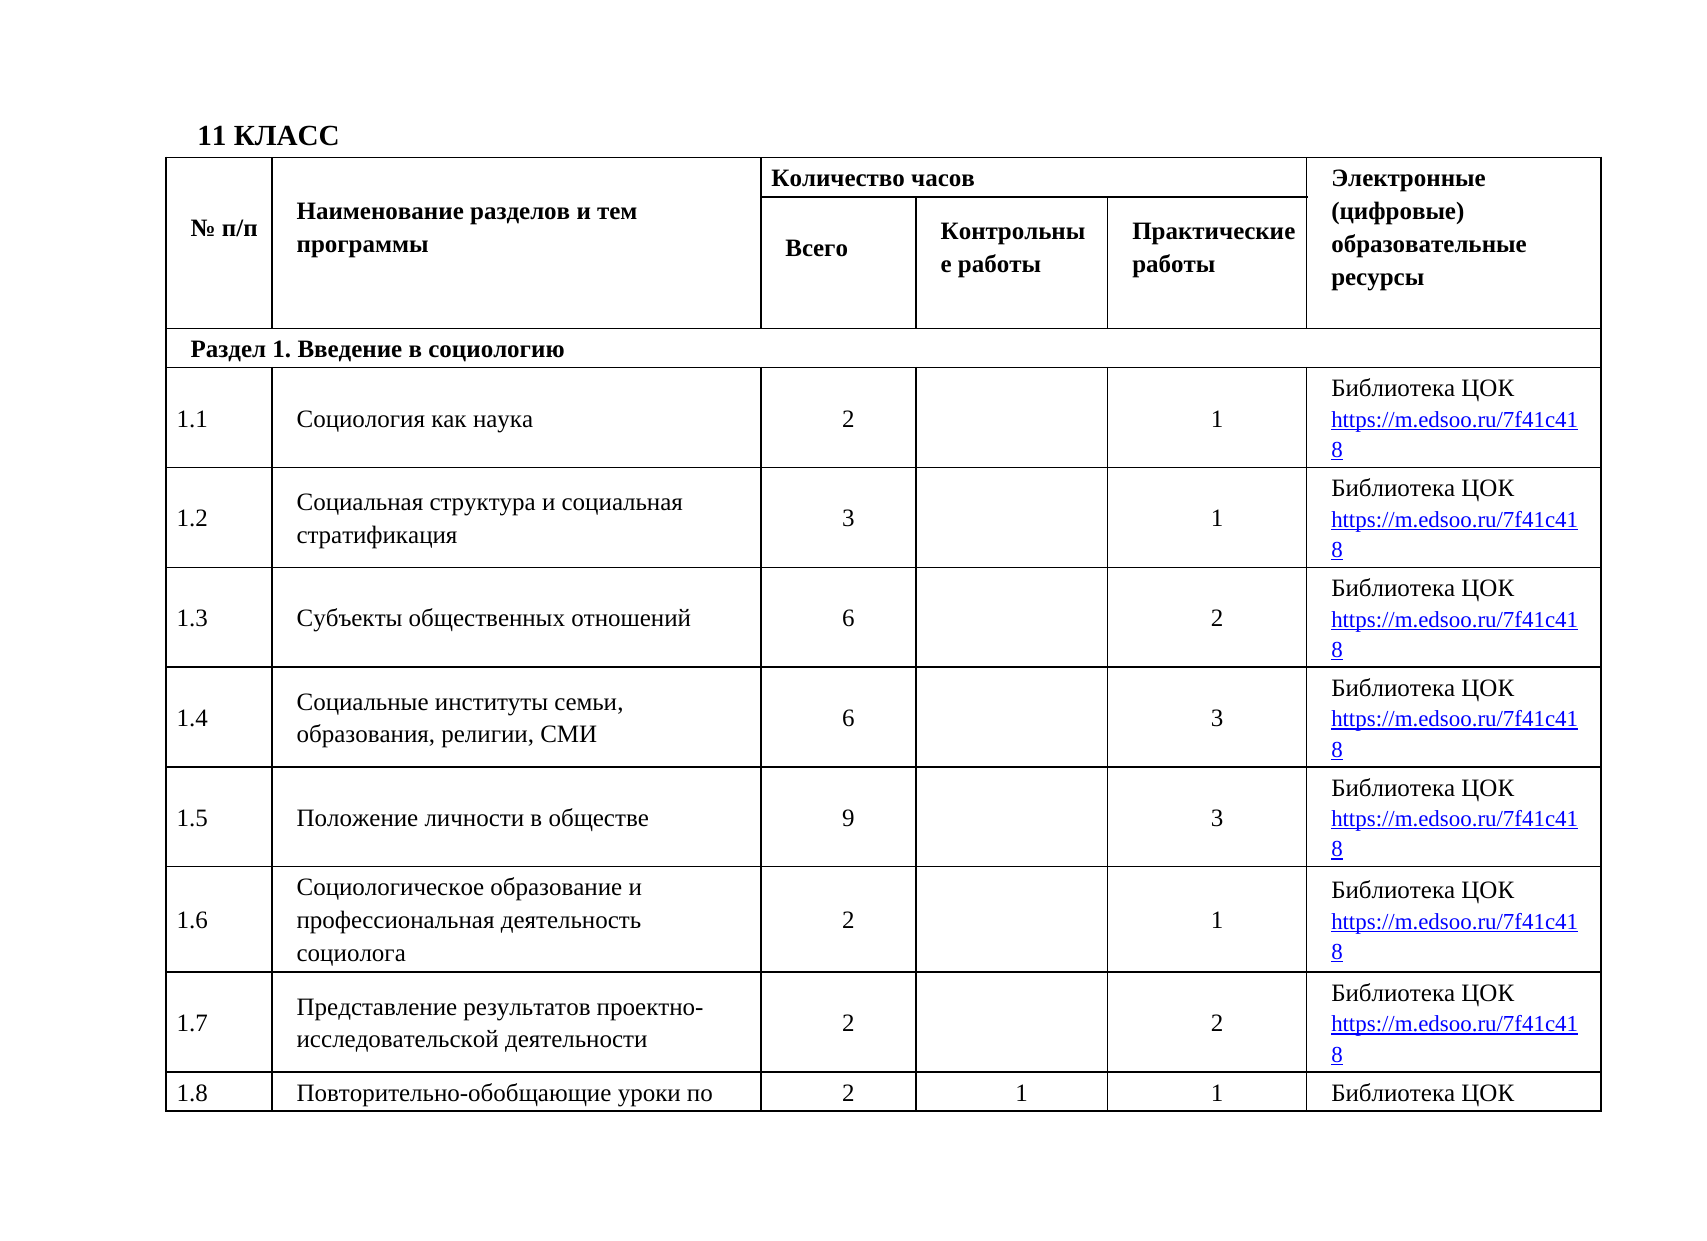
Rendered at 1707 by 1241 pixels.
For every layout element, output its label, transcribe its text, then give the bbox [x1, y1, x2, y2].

table_cell 1.3 [167, 568, 271, 666]
table_cell 2 [762, 867, 915, 971]
table_cell Раздел 1. Введение в социологию [167, 329, 1600, 367]
table_cell Практические работы [1108, 198, 1306, 327]
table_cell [1307, 973, 1600, 1071]
table_cell 1.7 [167, 973, 271, 1071]
table_cell Социальная структура и социальная стратификация [273, 468, 760, 566]
table_cell Положение личности в обществе [273, 768, 760, 866]
table_cell Библиотека ЦОК https://m.edsoo.ru/7f41c418 [1307, 668, 1600, 766]
table_cell Библиотека ЦОК https://m.edsoo.ru/7f41c418 [1307, 867, 1600, 971]
table_cell 1 [1108, 867, 1306, 971]
table_cell Библиотека ЦОК https://m.edsoo.ru/7f41c418 [1307, 568, 1600, 666]
table_cell 1.8 [167, 1073, 271, 1110]
table_cell 6 [762, 568, 915, 666]
table_cell 3 [762, 468, 915, 566]
table_cell Библиотека ЦОК https://m.edsoo.ru/7f41c418 [1307, 768, 1600, 866]
table_cell 1.4 [167, 668, 271, 766]
table_cell 1 [917, 1073, 1107, 1110]
table_cell 1.2 [167, 468, 271, 566]
table_cell [917, 973, 1107, 1071]
table_cell [917, 668, 1107, 766]
table_cell [917, 568, 1107, 666]
table_cell Социология как наука [273, 368, 760, 467]
table_cell 2 [1108, 568, 1306, 666]
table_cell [273, 1073, 760, 1110]
table_cell Субъекты общественных отношений [273, 568, 760, 666]
table_cell 2 [1108, 973, 1306, 1071]
table_cell 9 [762, 768, 915, 866]
table_header Электронные (цифровые) образовательные ресурсы [1307, 158, 1600, 327]
table_cell 1.5 [167, 768, 271, 866]
table_cell [917, 768, 1107, 866]
table_cell 1 [1108, 368, 1306, 467]
table_cell Социальные институты семьи, образования, религии, СМИ [273, 668, 760, 766]
table_cell 3 [1108, 768, 1306, 866]
table_cell Библиотека ЦОК https://m.edsoo.ru/7f41c418 [1307, 368, 1600, 467]
table_cell 2 [762, 973, 915, 1071]
table_cell 2 [762, 368, 915, 467]
table_cell Библиотека ЦОК https://m.edsoo.ru/7f41c418 [1307, 468, 1600, 566]
table_cell [917, 368, 1107, 467]
table_cell 1.1 [167, 368, 271, 467]
table_cell 6 [762, 668, 915, 766]
table_cell [917, 867, 1107, 971]
table_cell 1 [1108, 468, 1306, 566]
table_header № п/п [167, 158, 271, 327]
table_cell Всего [762, 198, 915, 327]
table_header Наименование разделов и тем программы [273, 158, 760, 327]
table_cell Социологическое образование и профессиональная деятельность социолога [273, 867, 760, 971]
table_cell Представление результатов проектно- исследовательской деятельности [273, 973, 760, 1071]
table_cell 3 [1108, 668, 1306, 766]
text 11 КЛАСС [190, 118, 1618, 152]
table_cell Контрольные работы [917, 198, 1107, 327]
table_cell 1 [1108, 1073, 1306, 1110]
table_header Количество часов [762, 158, 1306, 196]
table_cell [917, 468, 1107, 566]
table_cell 1.6 [167, 867, 271, 971]
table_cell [1307, 1073, 1600, 1110]
table_cell 2 [762, 1073, 915, 1110]
